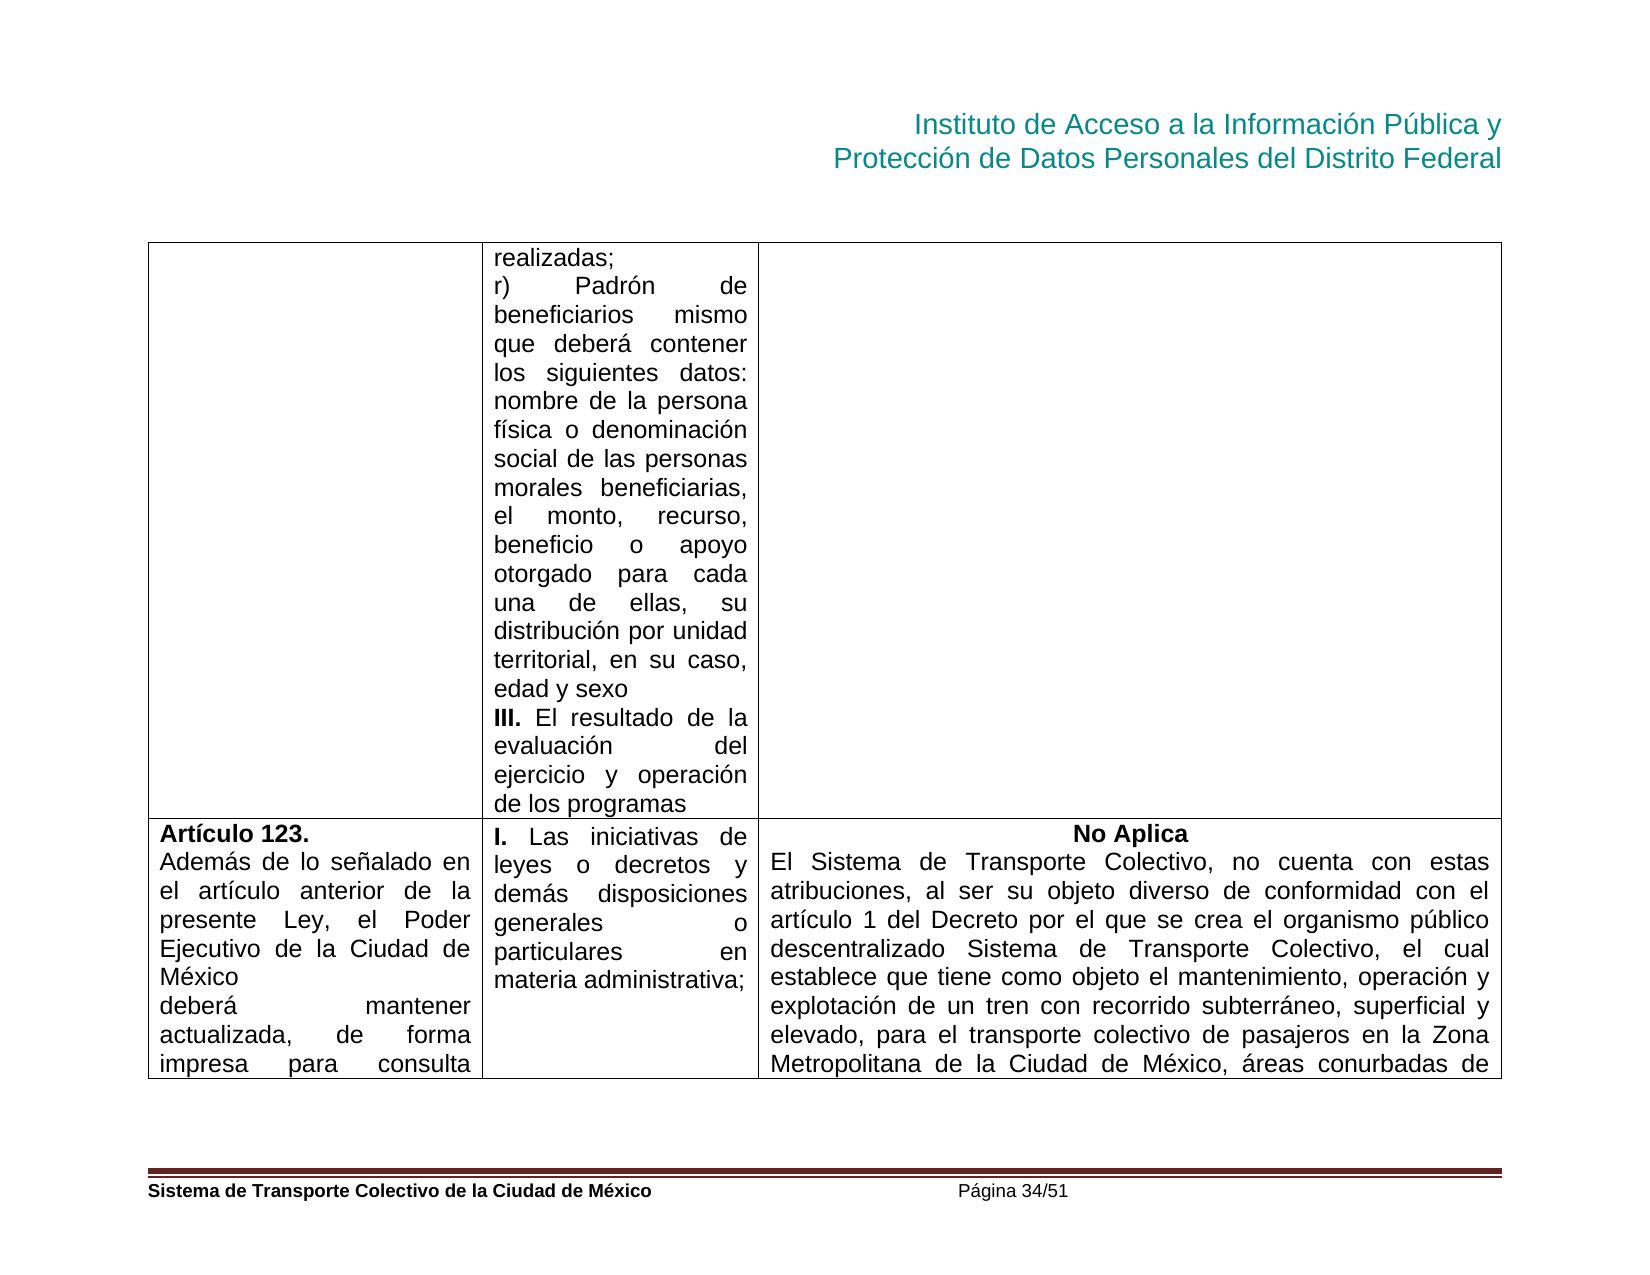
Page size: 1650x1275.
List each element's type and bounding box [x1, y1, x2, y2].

table_cell [149, 819, 482, 1077]
table_cell [759, 243, 1501, 818]
table_cell [759, 819, 1501, 1077]
table_cell [483, 819, 758, 1077]
